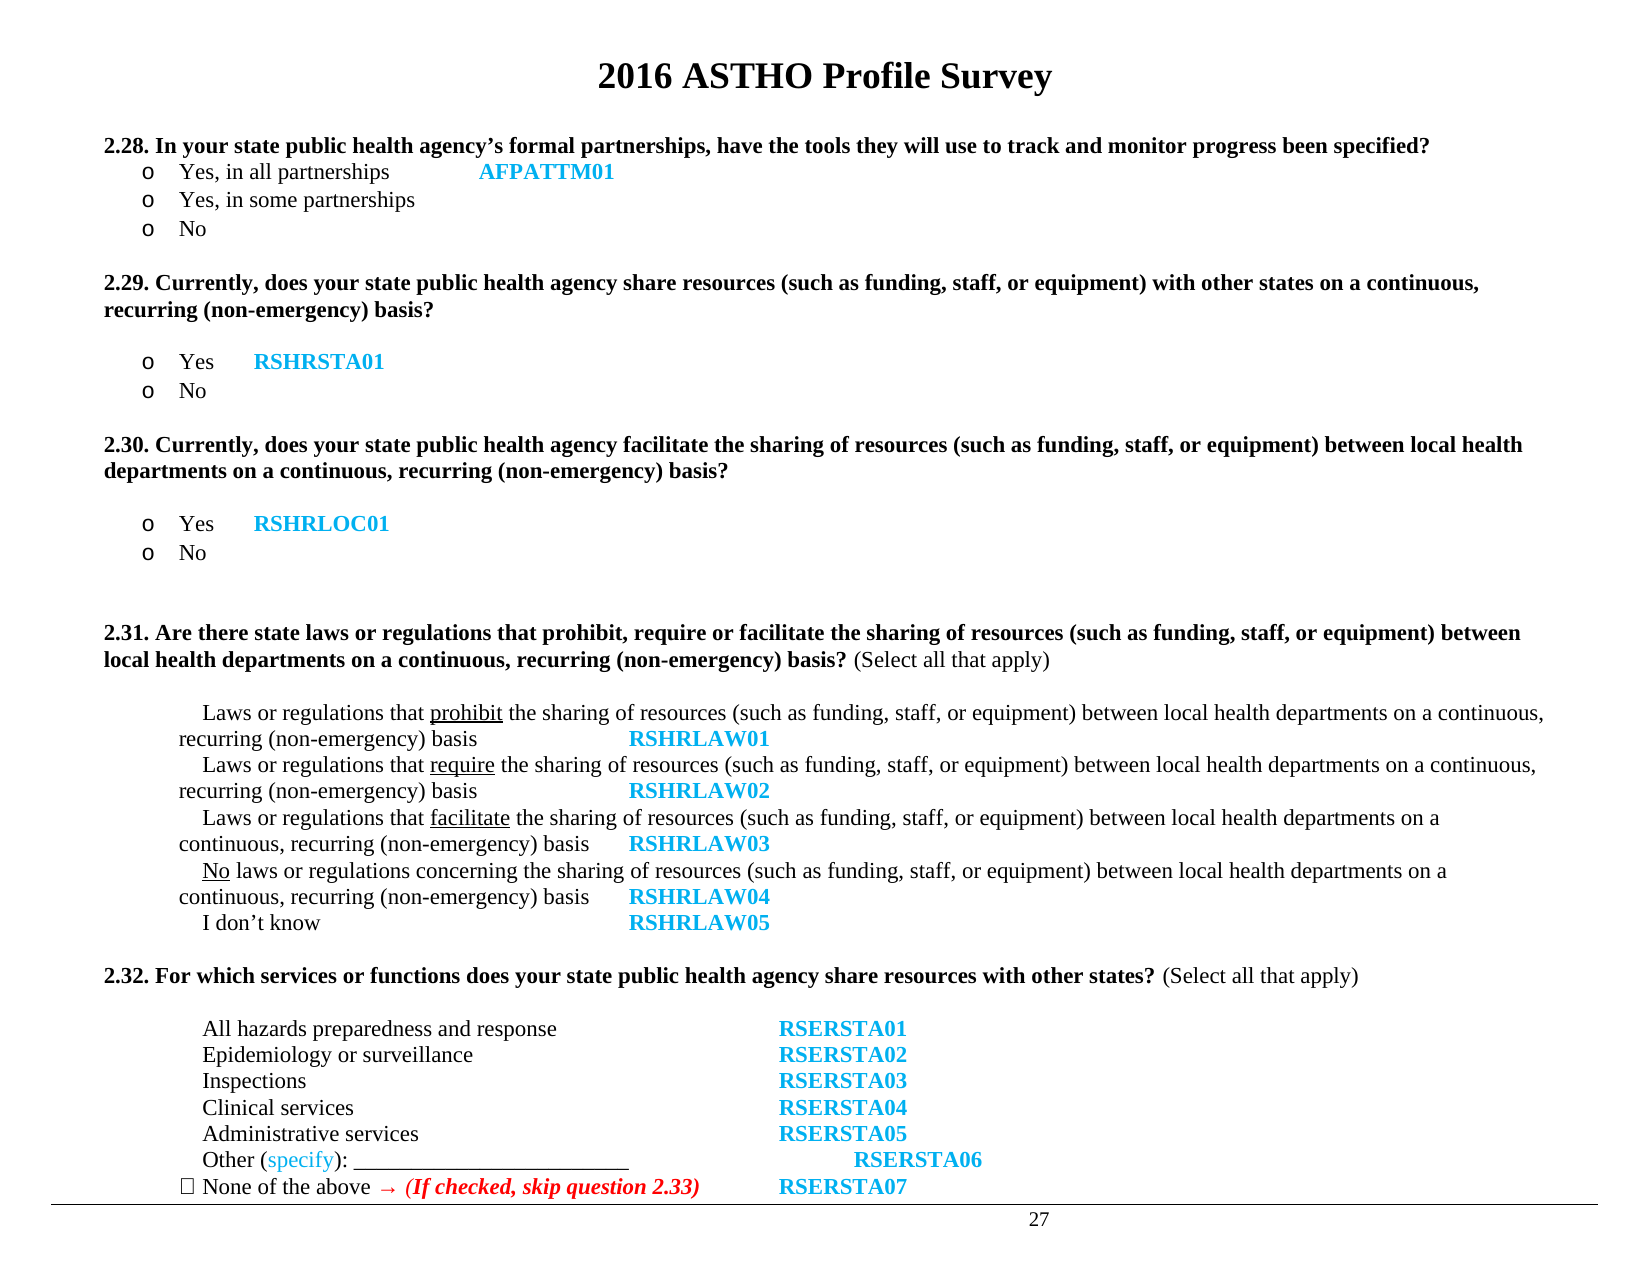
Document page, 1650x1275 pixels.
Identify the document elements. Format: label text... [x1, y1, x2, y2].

list No [141, 215, 1546, 243]
list Yes RSHRLOC01 [141, 510, 1546, 538]
list Yes, in all partnerships AFPATTM01 [141, 158, 1546, 187]
text  No laws or regulations concerning the sharing of resources (such as funding, staff, or equipment) between local health departments on a continuous, recurring (non-emergency) basis RSHRLAW04 [178, 857, 1546, 909]
list No [141, 538, 1546, 567]
list Yes RSHRSTA01 [141, 348, 1546, 377]
text  All hazards preparedness and response RSERSTA01 [103, 1015, 1546, 1041]
text 2.28. In your state public health agency’s formal partnerships, have the tools they will use to track and monitor progress been specified? [103, 132, 1546, 158]
list No [141, 377, 1546, 405]
text  Administrative services RSERSTA05 [103, 1120, 1546, 1147]
text  Inspections RSERSTA03 [103, 1067, 1546, 1094]
text 2.32. For which services or functions does your state public health agency share resources with other states? (Select all that apply) [103, 962, 1546, 988]
list Yes, in some partnerships [141, 187, 1546, 215]
text  Laws or regulations that require the sharing of resources (such as funding, staff, or equipment) between local health departments on a continuous, recurring (non-emergency) basis RSHRLAW02 [178, 751, 1546, 804]
text 2.29. Currently, does your state public health agency share resources (such as funding, staff, or equipment) with other states on a continuous, recurring (non-emergency) basis? [103, 269, 1546, 322]
text  Other (specify): ________________________ RSERSTA06 [103, 1147, 1546, 1173]
text 2.31. Are there state laws or regulations that prohibit, require or facilitate the sharing of resources (such as funding, staff, or equipment) between local health departments on a continuous, recurring (non-emergency) basis? (Select all that apply) [103, 619, 1546, 672]
text  I don’t know RSHRLAW05 [178, 909, 1546, 936]
text  None of the above → (If checked, skip question 2.33) RSERSTA07 [178, 1173, 1546, 1199]
text 2.30. Currently, does your state public health agency facilitate the sharing of resources (such as funding, staff, or equipment) between local health departments on a continuous, recurring (non-emergency) basis? [103, 431, 1546, 484]
text  Laws or regulations that facilitate the sharing of resources (such as funding, staff, or equipment) between local health departments on a continuous, recurring (non-emergency) basis RSHRLAW03 [178, 804, 1546, 857]
text  Epidemiology or surveillance RSERSTA02 [103, 1041, 1546, 1067]
text  Clinical services RSERSTA04 [103, 1094, 1546, 1120]
text  Laws or regulations that prohibit the sharing of resources (such as funding, staff, or equipment) between local health departments on a continuous, recurring (non-emergency) basis RSHRLAW01 [178, 698, 1546, 751]
